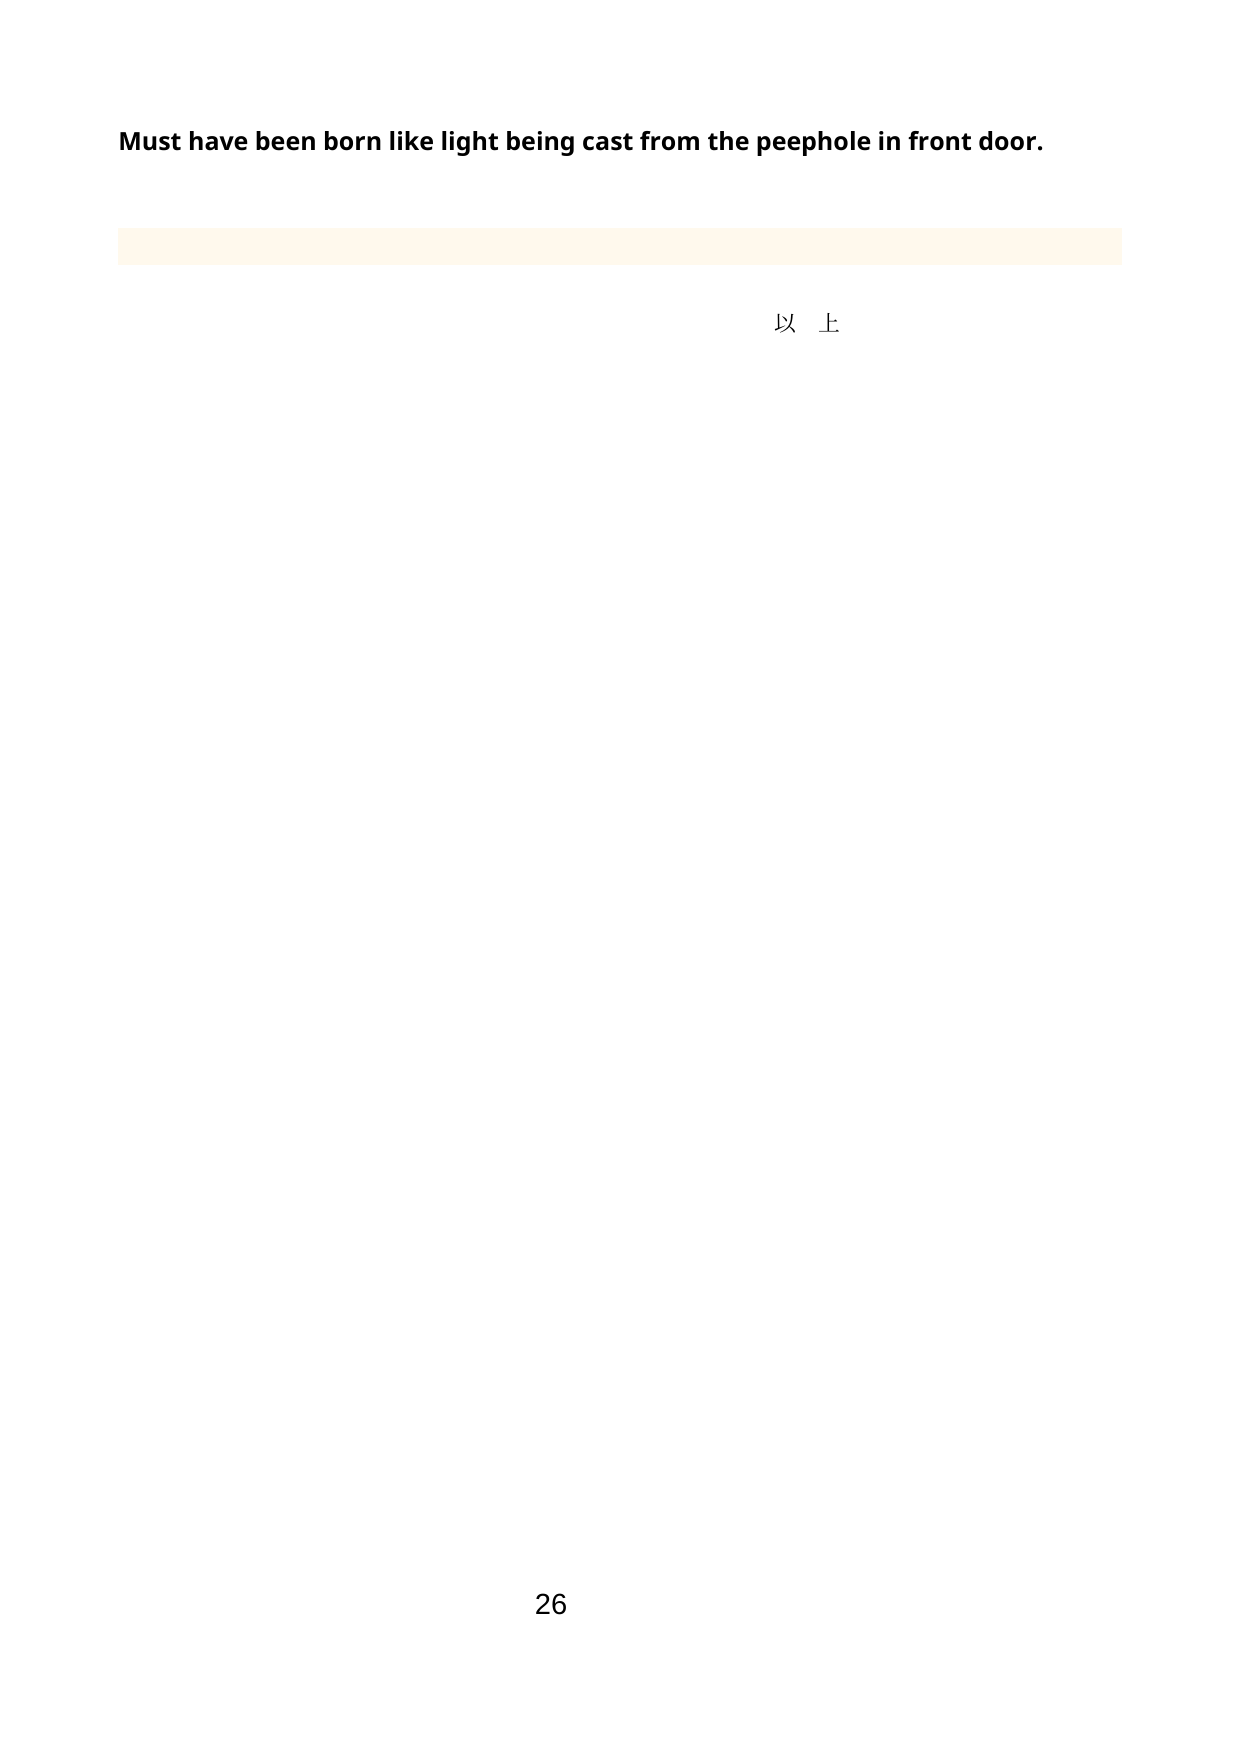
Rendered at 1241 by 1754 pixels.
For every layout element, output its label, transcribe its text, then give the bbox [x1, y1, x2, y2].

text Must have been born like light being cast from the peephole in front door. [118, 121, 1122, 159]
text 以 上 [118, 303, 1122, 340]
